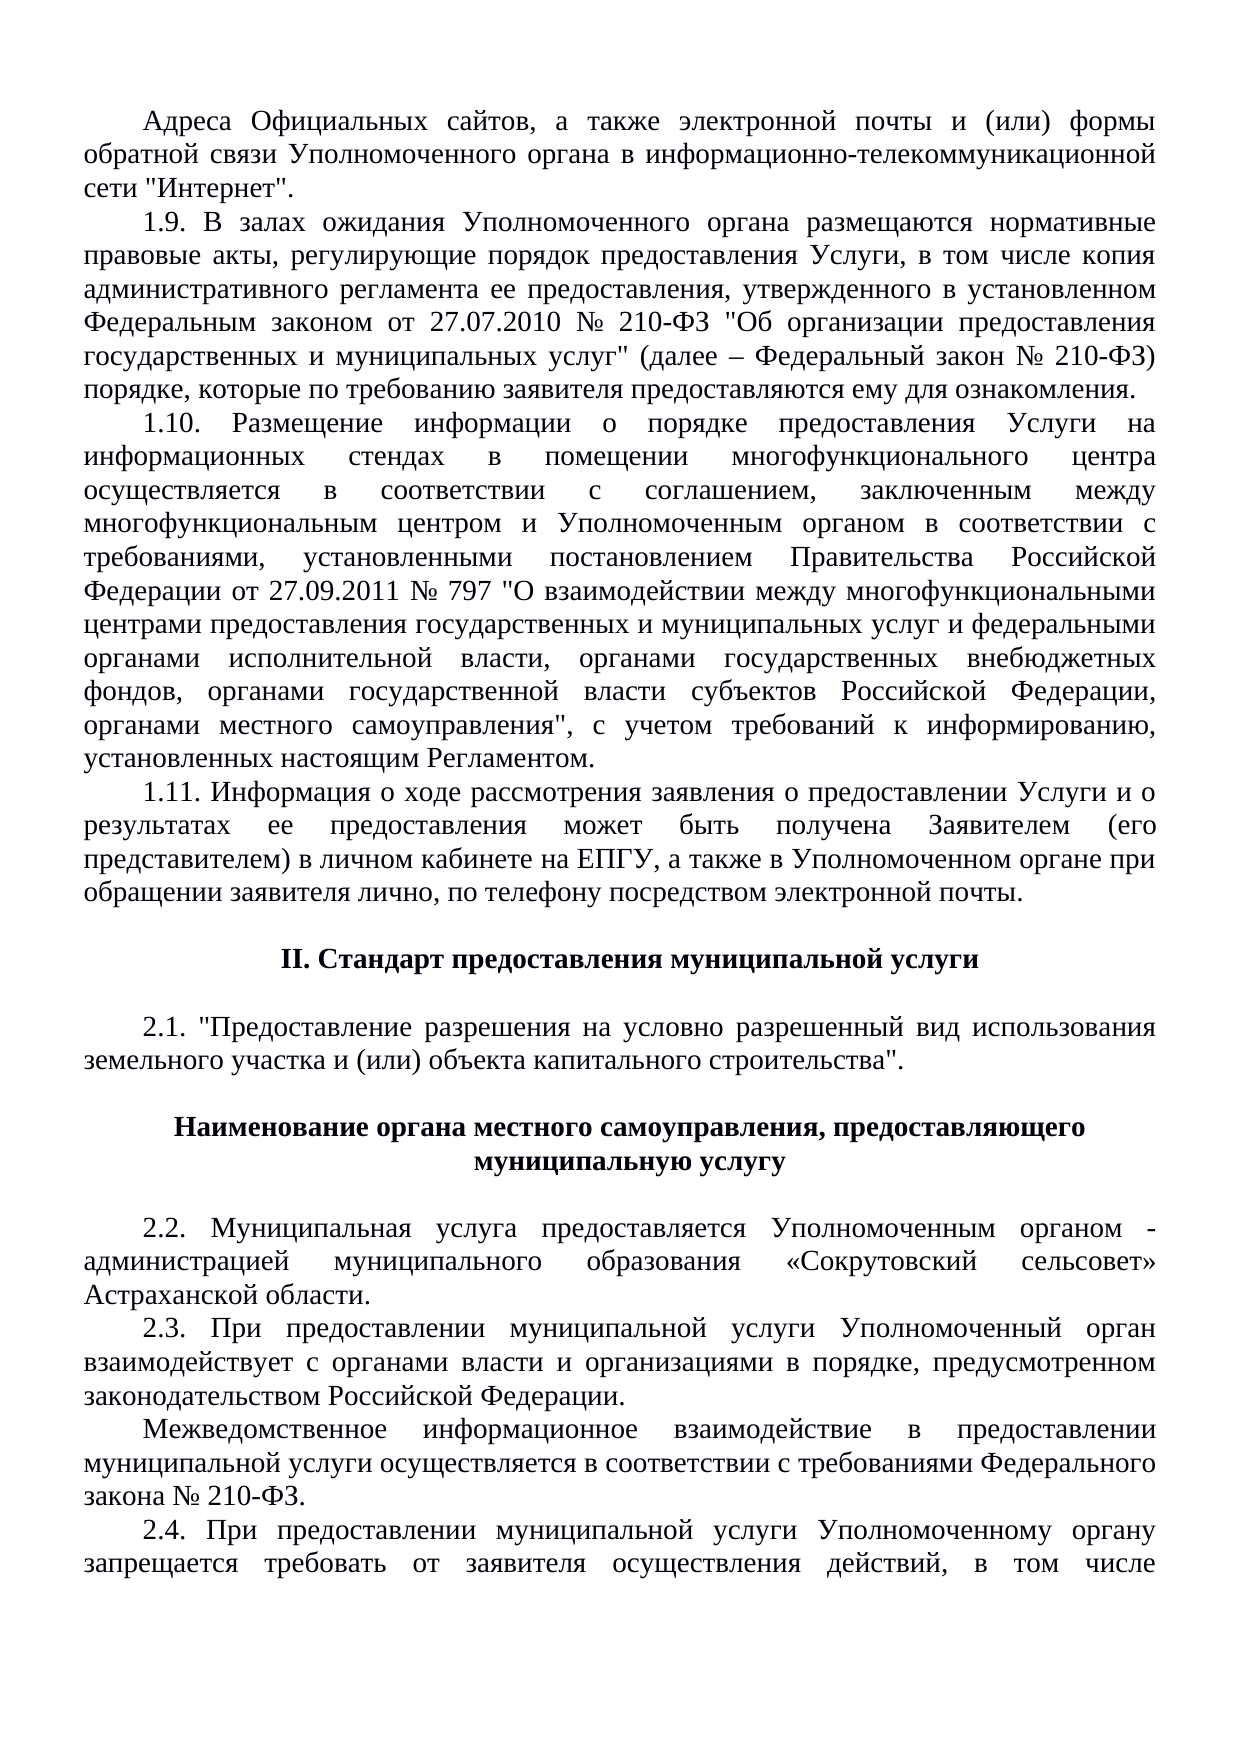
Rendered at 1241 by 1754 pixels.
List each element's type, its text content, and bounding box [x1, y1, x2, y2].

text Адреса Официальных сайтов, а также электронной почты и (или) формы обратной связи Уполномоченного органа в информационно-телекоммуникационной сети "Интернет". [83, 103, 1157, 204]
text 2.1. "Предоставление разрешения на условно разрешенный вид использования земельного участка и (или) объекта капитального строительства". [83, 1009, 1157, 1076]
text 2.3. При предоставлении муниципальной услуги Уполномоченный орган взаимодействует с органами власти и организациями в порядке, предусмотренном законодательством Российской Федерации. [83, 1311, 1157, 1411]
text 1.10. Размещение информации о порядке предоставления Услуги на информационных стендах в помещении многофункционального центра осуществляется в соответствии с соглашением, заключенным между многофункциональным центром и Уполномоченным органом в соответствии с требованиями, установленными постановлением Правительства Российской Федерации от 27.09.2011 № 797 "О взаимодействии между многофункциональными центрами предоставления государственных и муниципальных услуг и федеральными органами исполнительной власти, органами государственных внебюджетных фондов, органами государственной власти субъектов Российской Федерации, органами местного самоуправления", с учетом требований к информированию, установленных настоящим Регламентом. [83, 405, 1157, 774]
subtitle Наименование органа местного самоуправления, предоставляющего муниципальную услугу [103, 1109, 1157, 1176]
text Межведомственное информационное взаимодействие в предоставлении муниципальной услуги осуществляется в соответствии с требованиями Федерального закона № 210-ФЗ. [83, 1411, 1157, 1512]
text 1.11. Информация о ходе рассмотрения заявления о предоставлении Услуги и о результатах ее предоставления может быть получена Заявителем (его представителем) в личном кабинете на ЕПГУ, а также в Уполномоченном органе при обращении заявителя лично, по телефону посредством электронной почты. [83, 774, 1157, 908]
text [83, 1512, 1157, 1579]
text 1.9. В залах ожидания Уполномоченного органа размещаются нормативные правовые акты, регулирующие порядок предоставления Услуги, в том числе копия административного регламента ее предоставления, утвержденного в установленном Федеральным законом от 27.07.2010 № 210-ФЗ "Об организации предоставления государственных и муниципальных услуг" (далее – Федеральный закон № 210-ФЗ) порядке, которые по требованию заявителя предоставляются ему для ознакомления. [83, 204, 1157, 405]
text 2.2. Муниципальная услуга предоставляется Уполномоченным органом - администрацией муниципального образования «Сокрутовский сельсовет» Астраханской области. [83, 1210, 1157, 1311]
subtitle II. Стандарт предоставления муниципальной услуги [103, 942, 1157, 975]
